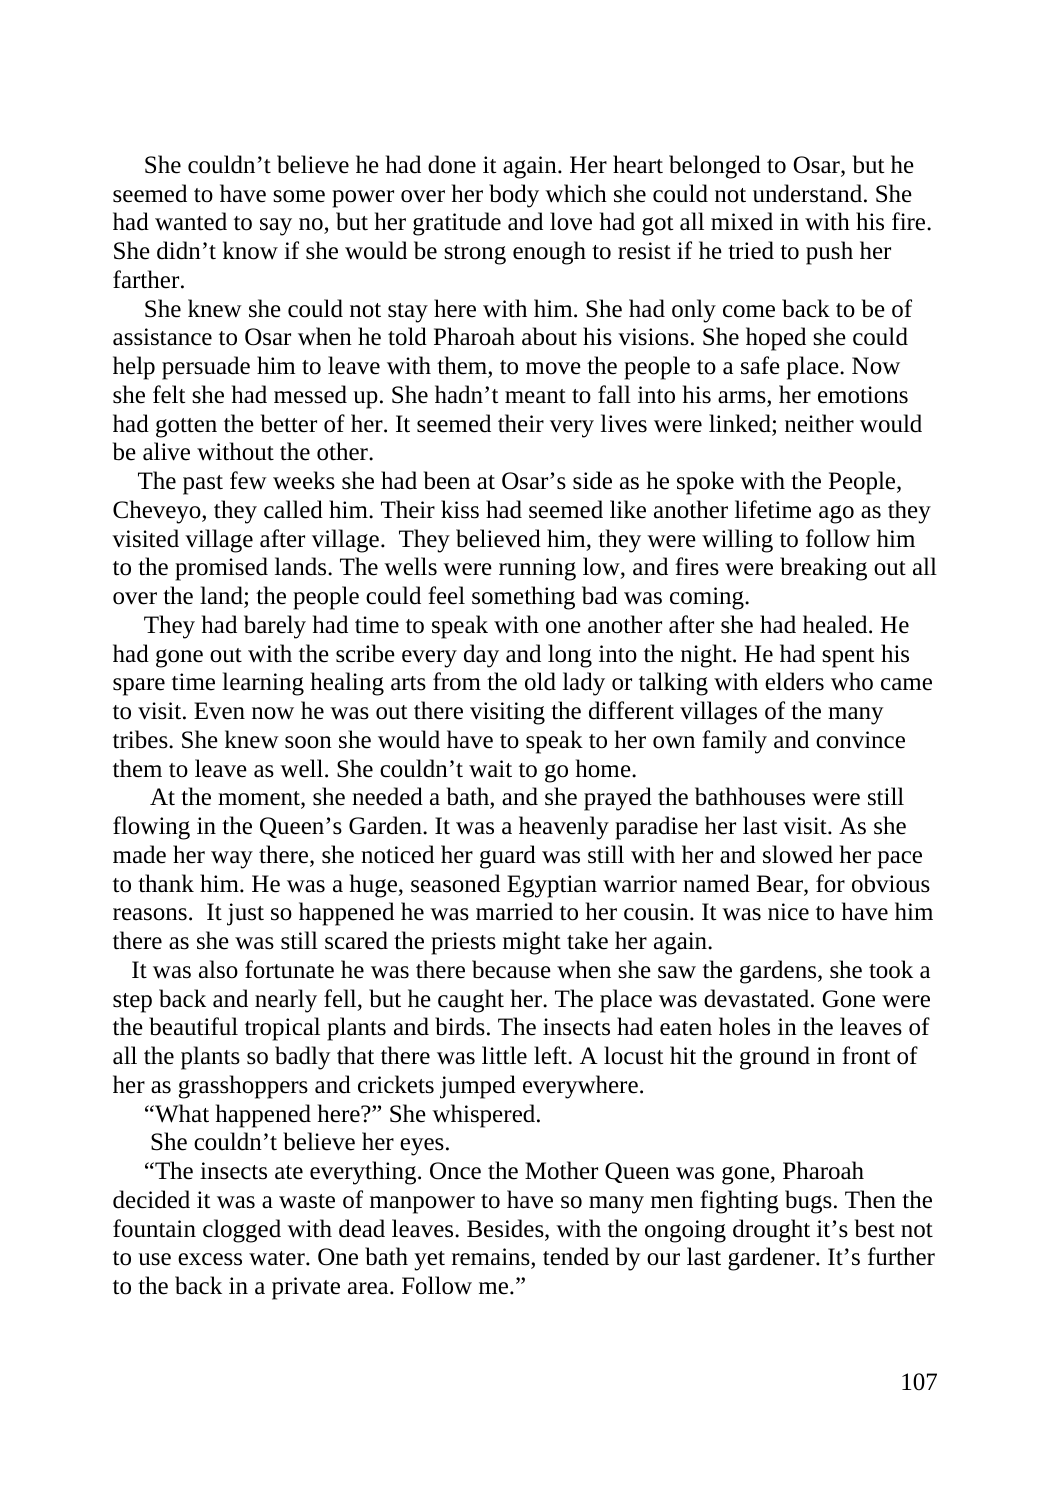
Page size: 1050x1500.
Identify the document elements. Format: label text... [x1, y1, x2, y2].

text The past few weeks she had been at Osar’s side as he spoke with the People, Cheveyo, they called him. Their kiss had seemed like another lifetime ago as they visited village after village. They believed him, they were willing to follow him to the promised lands. The wells were running low, and fires were breaking out all over the land; the people could feel something bad was coming. [112, 466, 937, 610]
text They had barely had time to speak with one another after she had healed. He had gone out with the scribe every day and long into the night. He had spent his spare time learning healing arts from the old lady or talking with elders who came to visit. Even now he was out there visiting the different villages of the many tribes. She knew soon she would have to speak to her own family and convince them to leave as well. She couldn’t wait to go home. [112, 610, 937, 782]
text She couldn’t believe he had done it again. Her heart belonged to Osar, but he seemed to have some power over her body which she could not understand. She had wanted to say no, but her gratitude and love had got all mixed in with his fire. She didn’t know if she would be strong enough to resist if he tried to push her farther. [112, 150, 937, 294]
text “The insects ate everything. Once the Mother Queen was gone, Pharoah decided it was a waste of manpower to have so many men fighting bugs. Then the fountain clogged with dead leaves. Besides, with the ongoing drought it’s best not to use excess water. One bath yet remains, tended by our last gardener. It’s further to the back in a private area. Follow me.” [112, 1156, 937, 1300]
text At the moment, she needed a bath, and she prayed the bathhouses were still flowing in the Queen’s Garden. It was a heavenly paradise her last visit. As she made her way there, she noticed her guard was still with her and slowed her pace to thank him. He was a huge, seasoned Egyptian warrior named Bear, for obvious reasons. It just so happened he was married to her cousin. It was nice to have him there as she was still scared the priests might take her again. [112, 782, 937, 955]
text She couldn’t believe her eyes. [112, 1127, 937, 1156]
text She knew she could not stay here with him. She had only come back to be of assistance to Osar when he told Pharoah about his visions. She hoped she could help persuade him to leave with them, to move the people to a safe place. Now she felt she had messed up. She hadn’t meant to fall into his arms, her emotions had gotten the better of her. It seemed their very lives were linked; neither would be alive without the other. [112, 294, 937, 466]
text It was also fortunate he was there because when she saw the gardens, she took a step back and nearly fell, but he caught her. The place was devastated. Gone were the beautiful tropical plants and birds. The insects had eaten holes in the leaves of all the plants so badly that there was little left. A locust hit the ground in front of her as grasshoppers and crickets jumped everywhere. [112, 955, 937, 1099]
text “What happened here?” She whispered. [112, 1099, 937, 1127]
